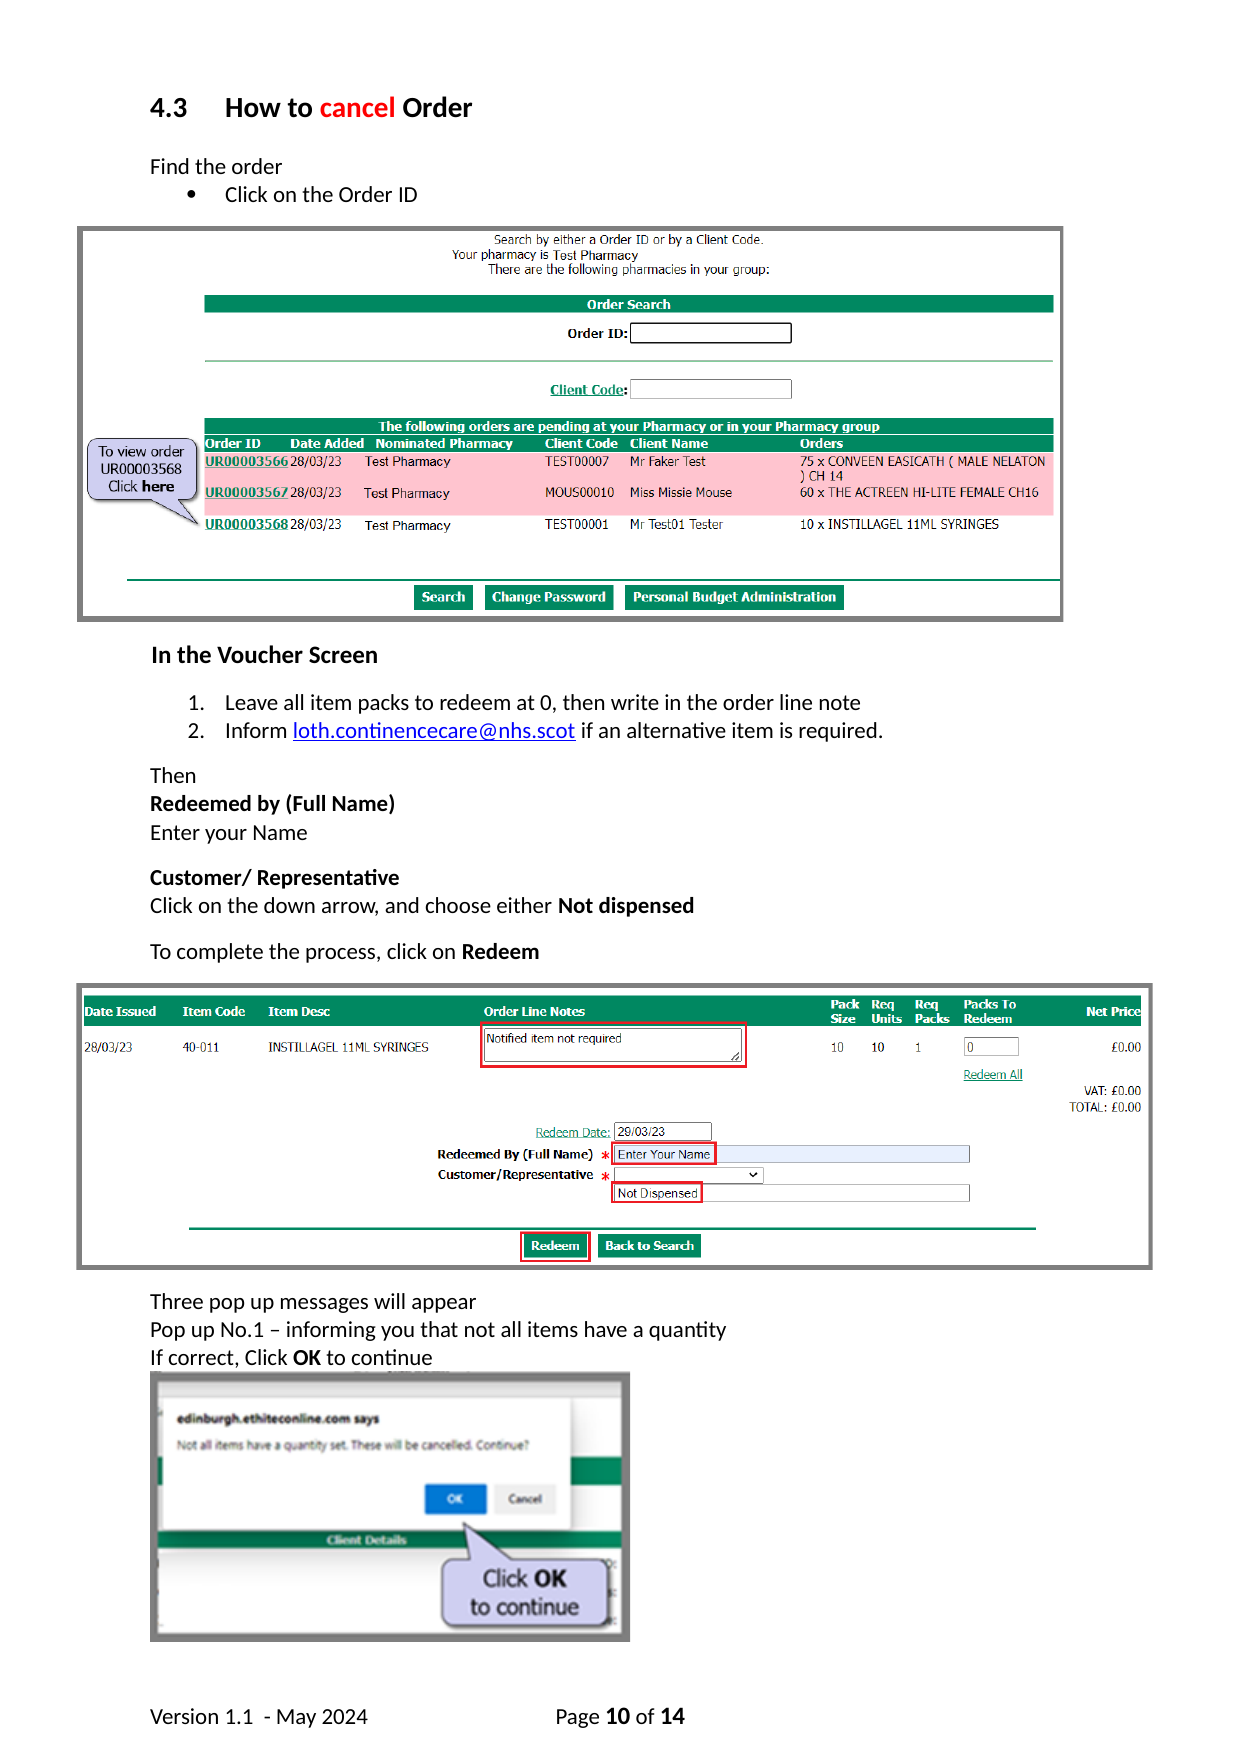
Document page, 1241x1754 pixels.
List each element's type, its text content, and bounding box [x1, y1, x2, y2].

list Click on the Order ID [187, 180, 1152, 208]
text Enter your Name [150, 818, 1152, 846]
text Redeemed by (Full Name) [150, 789, 1152, 818]
text To complete the process, click on Redeem [150, 937, 1152, 965]
picture [150, 1371, 630, 1642]
picture [76, 226, 1064, 622]
picture [76, 983, 1153, 1270]
text Pop up No.1 – informing you that not all items have a quantity [150, 1315, 1152, 1343]
text Click on the down arrow, and choose either Not dispensed [150, 891, 1152, 919]
list Inform loth.continencecare@nhs.scot if an alternative item is required. [187, 716, 1152, 744]
text Then [150, 762, 1152, 789]
text Customer/ Representative [150, 863, 1152, 891]
text Three pop up messages will appear [150, 1287, 1152, 1315]
text If correct, Click OK to continue [150, 1343, 1152, 1371]
list In the Voucher Screen [151, 639, 1152, 670]
subtitle 4.3 How to cancel Order [150, 89, 1152, 124]
list Leave all item packs to redeem at 0, then write in the order line note [187, 688, 1152, 716]
text Find the order [150, 152, 1152, 180]
